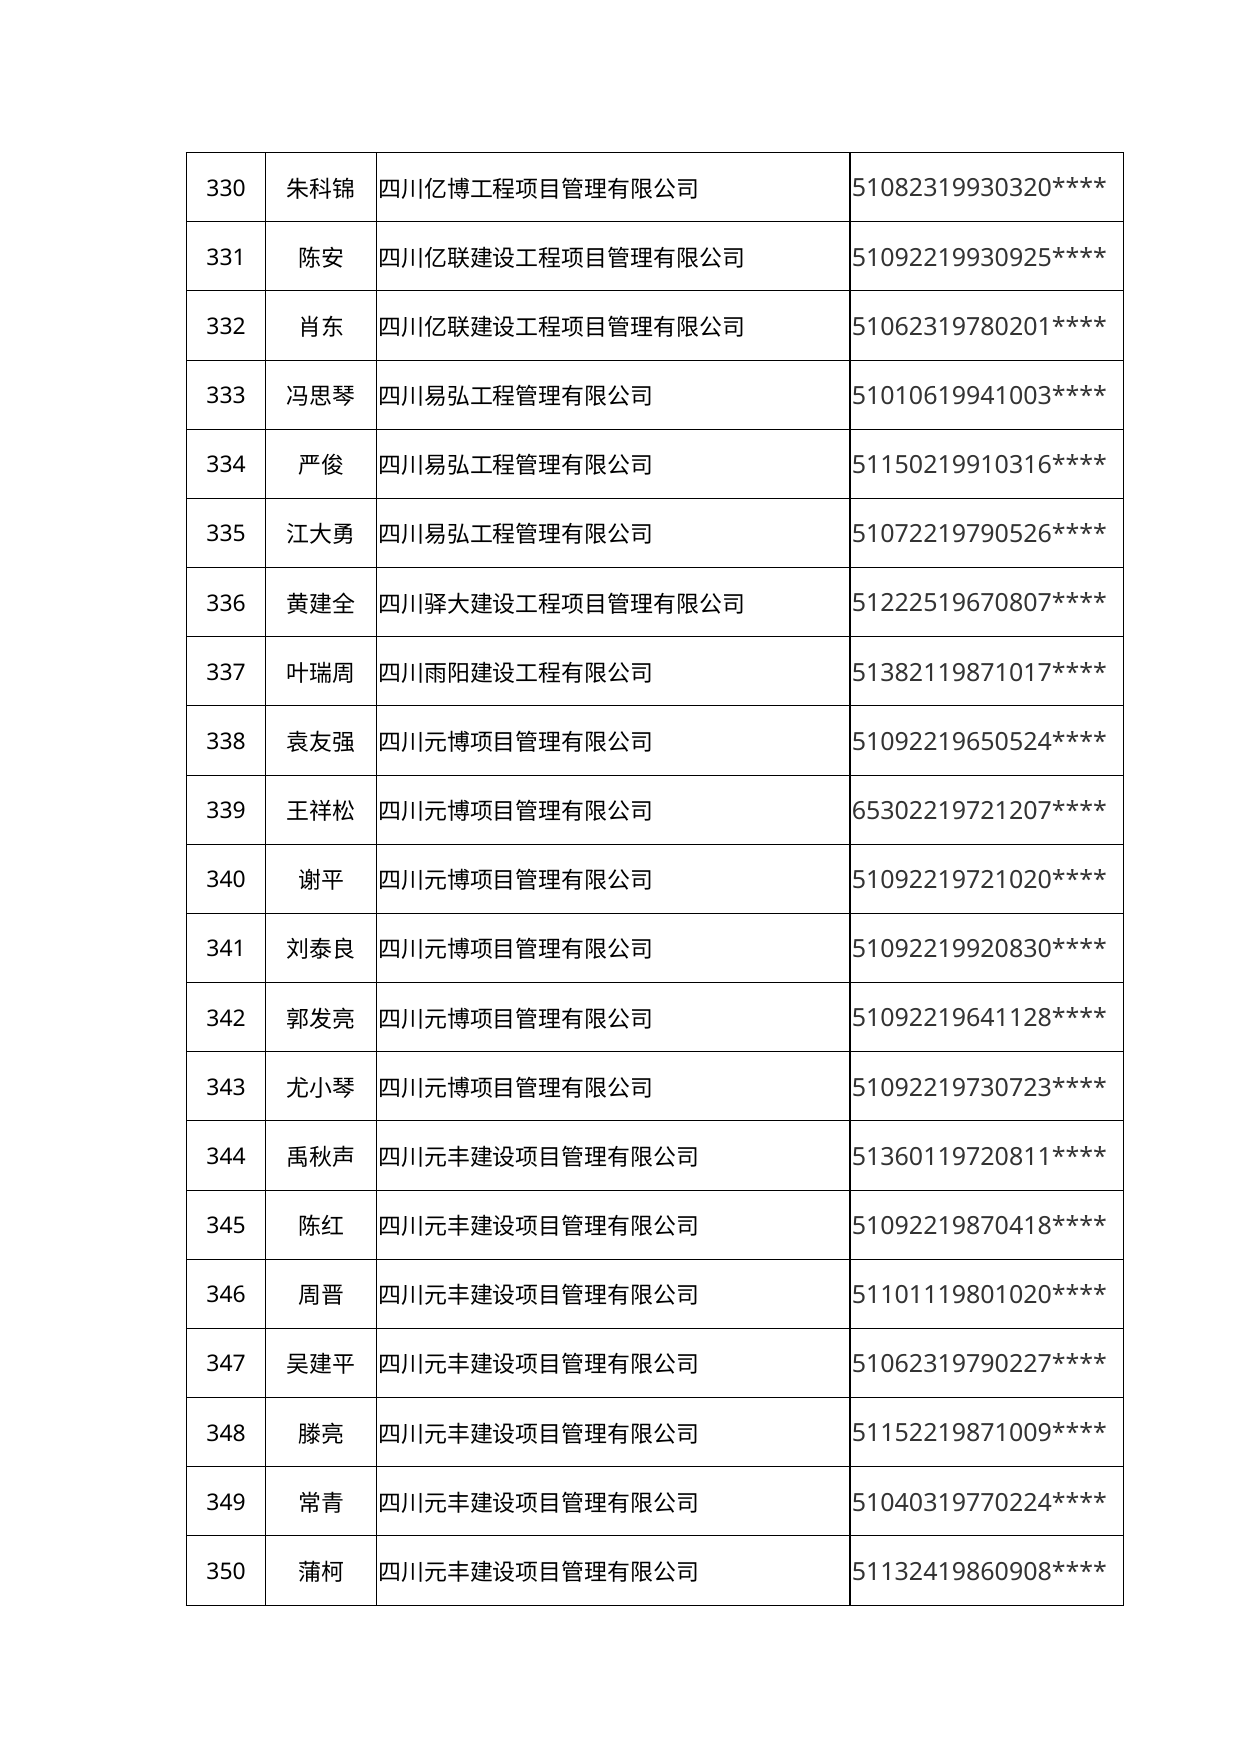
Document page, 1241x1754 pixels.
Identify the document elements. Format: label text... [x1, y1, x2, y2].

table_cell 51150219910316**** [851, 430, 1123, 498]
table_cell 冯思琴 [266, 361, 376, 429]
table_cell 330 [187, 153, 265, 221]
table_cell 51222519670807**** [851, 568, 1123, 636]
table_cell 四川元丰建设项目管理有限公司 [377, 1191, 849, 1259]
table_cell 四川元丰建设项目管理有限公司 [377, 1121, 849, 1189]
table_cell 51082319930320**** [851, 153, 1123, 221]
table_cell 51092219930925**** [851, 222, 1123, 290]
table_cell 黄建全 [266, 568, 376, 636]
table_cell 347 [187, 1329, 265, 1397]
table_cell 51152219871009**** [851, 1398, 1123, 1466]
table_cell 四川元丰建设项目管理有限公司 [377, 1398, 849, 1466]
table_cell 吴建平 [266, 1329, 376, 1397]
table_cell 51360119720811**** [851, 1121, 1123, 1189]
table_cell 344 [187, 1121, 265, 1189]
table_cell 51010619941003**** [851, 361, 1123, 429]
table_cell 禹秋声 [266, 1121, 376, 1189]
table_cell 345 [187, 1191, 265, 1259]
table_cell 江大勇 [266, 499, 376, 567]
table_cell 四川驿大建设工程项目管理有限公司 [377, 568, 849, 636]
table_cell 郭发亮 [266, 983, 376, 1051]
table_cell 陈红 [266, 1191, 376, 1259]
table_cell 蒲柯 [266, 1536, 376, 1604]
table_cell 350 [187, 1536, 265, 1604]
table_cell 341 [187, 914, 265, 982]
table_cell 336 [187, 568, 265, 636]
table_cell 332 [187, 291, 265, 359]
table_cell 51072219790526**** [851, 499, 1123, 567]
table_cell 349 [187, 1467, 265, 1535]
table_cell 342 [187, 983, 265, 1051]
table_cell 334 [187, 430, 265, 498]
table_cell 四川元丰建设项目管理有限公司 [377, 1536, 849, 1604]
table_cell 四川元博项目管理有限公司 [377, 776, 849, 844]
table_cell 朱科锦 [266, 153, 376, 221]
table_cell 51101119801020**** [851, 1260, 1123, 1328]
table_cell 肖东 [266, 291, 376, 359]
table_cell 四川元博项目管理有限公司 [377, 1052, 849, 1120]
table_cell 四川易弘工程管理有限公司 [377, 361, 849, 429]
table_cell 陈安 [266, 222, 376, 290]
table_cell 51092219641128**** [851, 983, 1123, 1051]
table_cell 51062319780201**** [851, 291, 1123, 359]
table_cell 四川元博项目管理有限公司 [377, 706, 849, 774]
table_cell 四川雨阳建设工程有限公司 [377, 637, 849, 705]
table_cell 四川亿联建设工程项目管理有限公司 [377, 291, 849, 359]
table_cell 51382119871017**** [851, 637, 1123, 705]
table_cell 四川元博项目管理有限公司 [377, 914, 849, 982]
table_cell 348 [187, 1398, 265, 1466]
table_cell 常青 [266, 1467, 376, 1535]
table_cell 333 [187, 361, 265, 429]
table_cell 四川元丰建设项目管理有限公司 [377, 1260, 849, 1328]
table_cell 四川亿博工程项目管理有限公司 [377, 153, 849, 221]
table_cell 叶瑞周 [266, 637, 376, 705]
table_cell 331 [187, 222, 265, 290]
table_cell 51062319790227**** [851, 1329, 1123, 1397]
table_cell 51092219870418**** [851, 1191, 1123, 1259]
table_cell 51092219730723**** [851, 1052, 1123, 1120]
table_cell 四川元博项目管理有限公司 [377, 845, 849, 913]
table_cell 51132419860908**** [851, 1536, 1123, 1604]
table_cell 51040319770224**** [851, 1467, 1123, 1535]
table_cell 刘泰良 [266, 914, 376, 982]
table_cell 四川易弘工程管理有限公司 [377, 430, 849, 498]
table_cell 滕亮 [266, 1398, 376, 1466]
table_cell 四川元博项目管理有限公司 [377, 983, 849, 1051]
table_cell 袁友强 [266, 706, 376, 774]
table_cell 四川元丰建设项目管理有限公司 [377, 1467, 849, 1535]
table_cell 346 [187, 1260, 265, 1328]
table_cell 严俊 [266, 430, 376, 498]
table_cell 338 [187, 706, 265, 774]
table_cell 四川易弘工程管理有限公司 [377, 499, 849, 567]
table_cell 340 [187, 845, 265, 913]
table_cell 51092219721020**** [851, 845, 1123, 913]
table_cell 337 [187, 637, 265, 705]
table_cell 四川亿联建设工程项目管理有限公司 [377, 222, 849, 290]
table_cell 339 [187, 776, 265, 844]
table_cell 343 [187, 1052, 265, 1120]
table_cell 四川元丰建设项目管理有限公司 [377, 1329, 849, 1397]
table_cell 尤小琴 [266, 1052, 376, 1120]
table_cell 王祥松 [266, 776, 376, 844]
table_cell 周晋 [266, 1260, 376, 1328]
table_cell 51092219650524**** [851, 706, 1123, 774]
table_cell 65302219721207**** [851, 776, 1123, 844]
table_cell 51092219920830**** [851, 914, 1123, 982]
table_cell 谢平 [266, 845, 376, 913]
table_cell 335 [187, 499, 265, 567]
